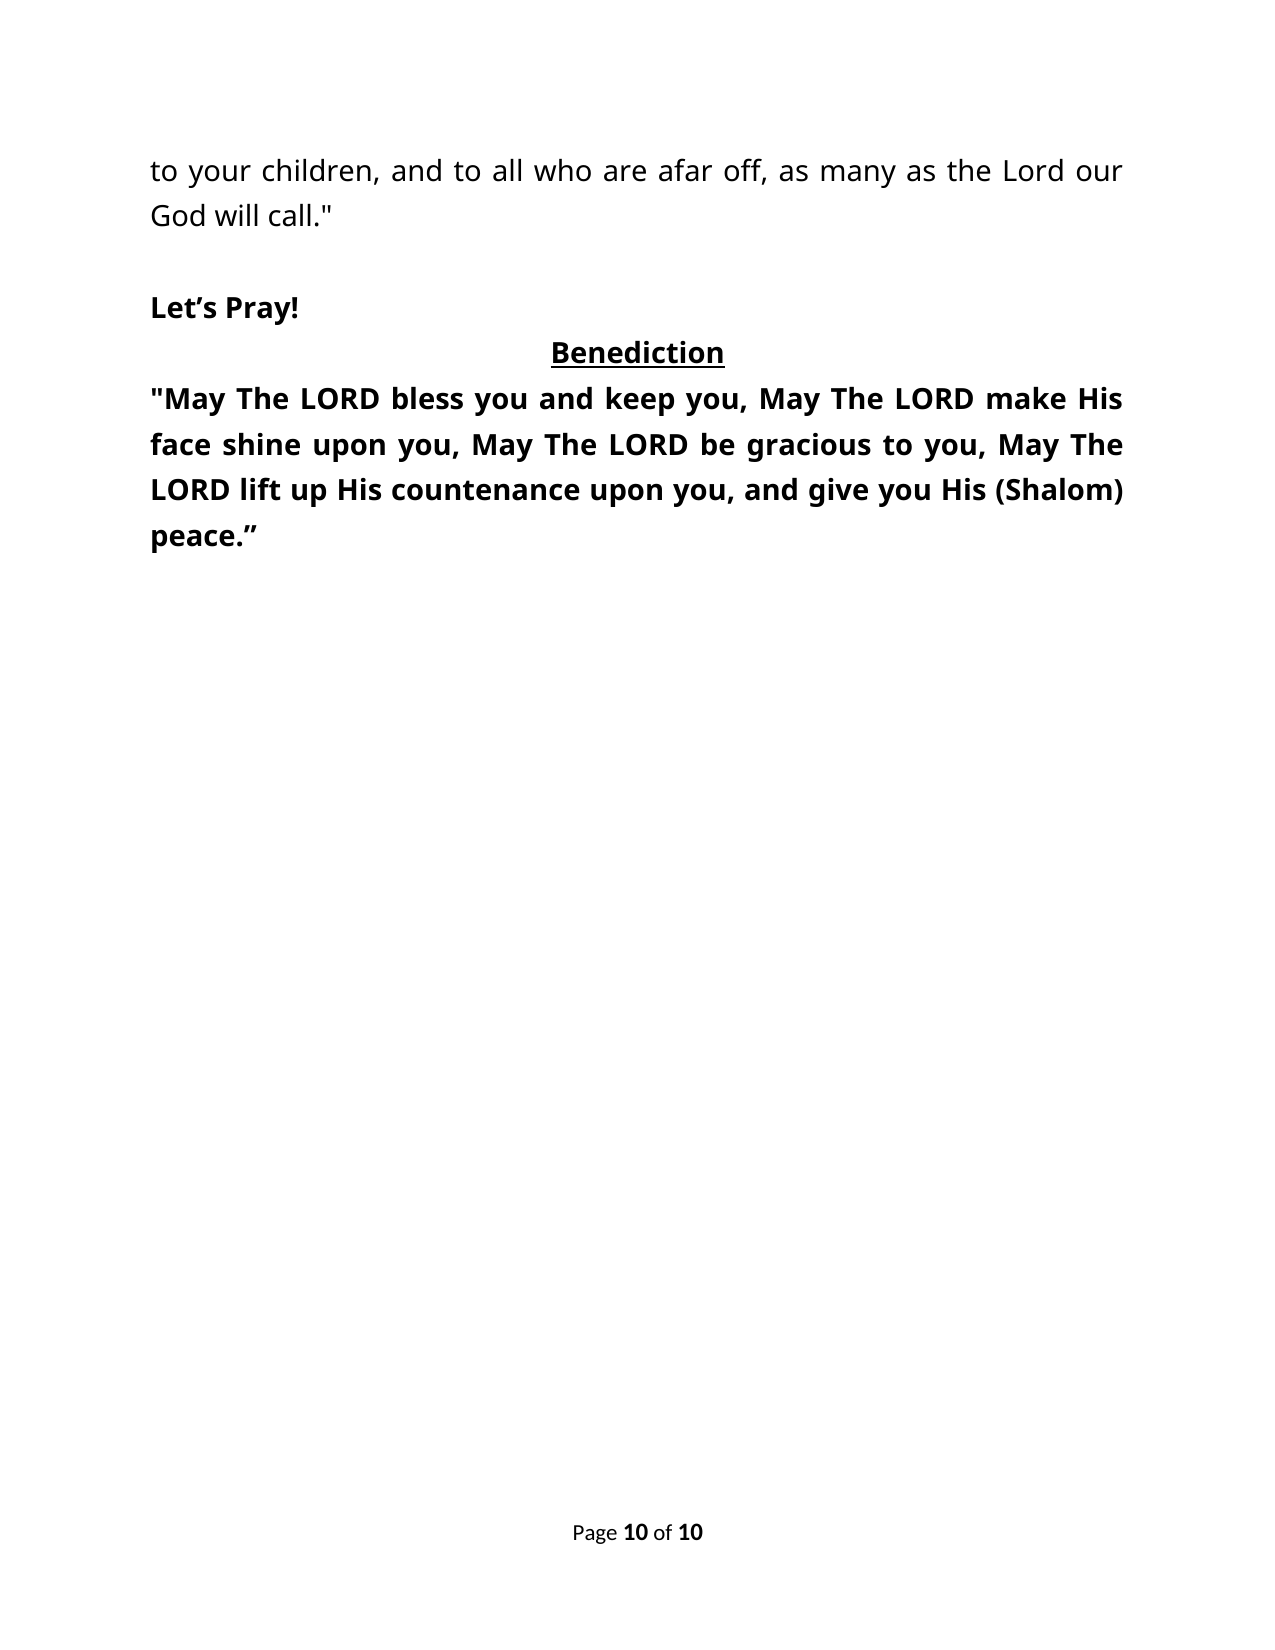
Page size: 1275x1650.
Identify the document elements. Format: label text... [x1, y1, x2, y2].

text Let’s Pray! [150, 287, 1125, 327]
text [150, 150, 1125, 235]
text Benediction [150, 332, 1125, 372]
text "May The LORD bless you and keep you, May The LORD make His face shine upon you, May The LORD be gracious to you, May The LORD lift up His countenance upon you, and give you His (Shalom) peace.” [150, 378, 1125, 555]
